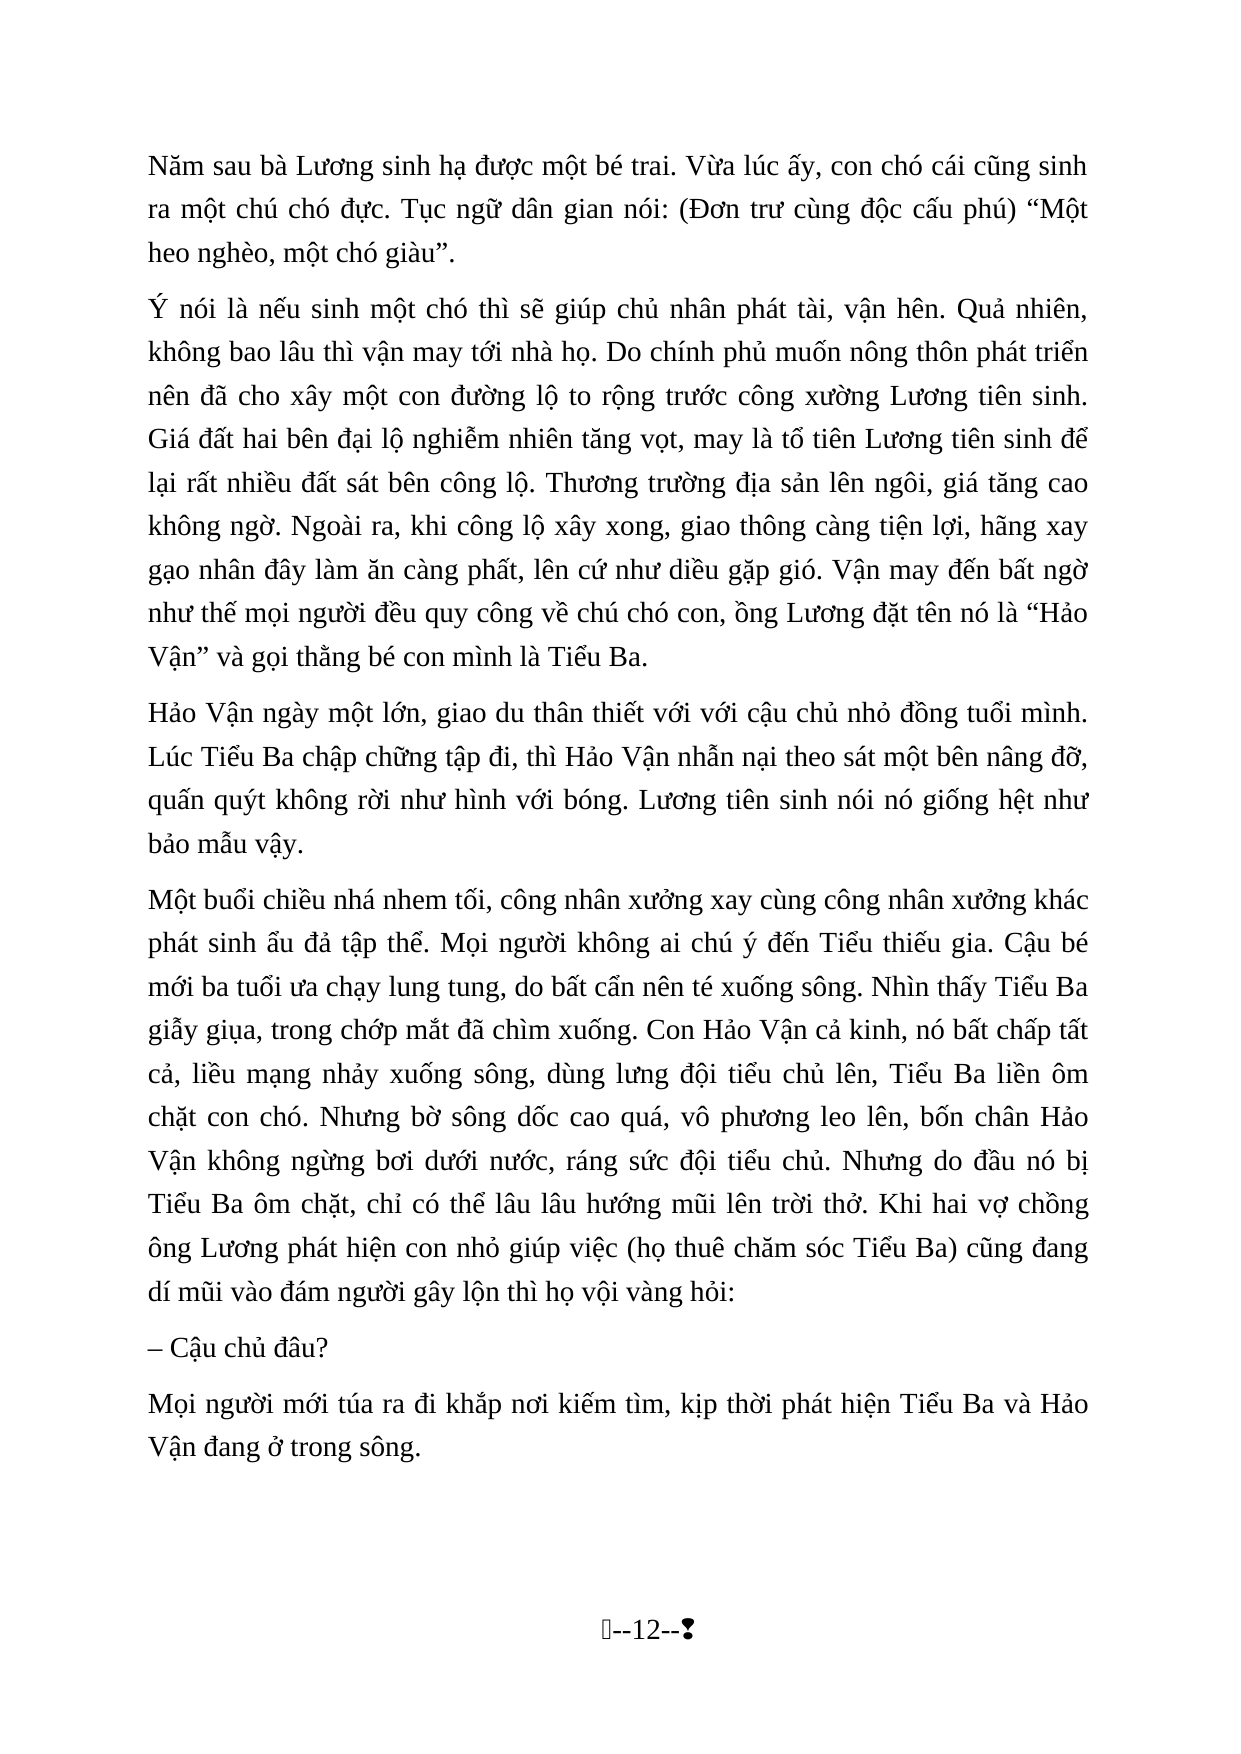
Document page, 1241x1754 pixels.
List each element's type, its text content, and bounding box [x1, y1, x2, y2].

text Ý nói là nếu sinh một chó thì sẽ giúp chủ nhân phát tài, vận hên. Quả nhiên, không bao lâu thì vận may tới nhà họ. Do chính phủ muốn nông thôn phát triển nên đã cho xây một con đường lộ to rộng trước công xường Lương tiên sinh. Giá đất hai bên đại lộ nghiễm nhiên tăng vọt, may là tổ tiên Lương tiên sinh để lại rất nhiều đất sát bên công lộ. Thương trường địa sản lên ngôi, giá tăng cao không ngờ. Ngoài ra, khi công lộ xây xong, giao thông càng tiện lợi, hãng xay gạo nhân đây làm ăn càng phất, lên cứ như diều gặp gió. Vận may đến bất ngờ như thế mọi người đều quy công về chú chó con, ồng Lương đặt tên nó là “Hảo Vận” và gọi thằng bé con mình là Tiểu Ba. [148, 291, 1090, 673]
text – Cậu chủ đâu? [148, 1330, 1090, 1363]
text Năm sau bà Lương sinh hạ được một bé trai. Vừa lúc ấy, con chó cái cũng sinh ra một chú chó đực. Tục ngữ dân gian nói: (Đơn trư cùng độc cấu phú) “Một heo nghèo, một chó giàu”. [148, 148, 1090, 268]
text Một buổi chiều nhá nhem tối, công nhân xưởng xay cùng công nhân xưởng khác phát sinh ẩu đả tập thể. Mọi người không ai chú ý đến Tiểu thiếu gia. Cậu bé mới ba tuổi ưa chạy lung tung, do bất cẩn nên té xuống sông. Nhìn thấy Tiểu Ba giẫy giụa, trong chớp mắt đã chìm xuống. Con Hảo Vận cả kinh, nó bất chấp tất cả, liều mạng nhảy xuống sông, dùng lưng đội tiểu chủ lên, Tiểu Ba liền ôm chặt con chó. Nhưng bờ sông dốc cao quá, vô phương leo lên, bốn chân Hảo Vận không ngừng bơi dưới nước, ráng sức đội tiểu chủ. Nhưng do đầu nó bị Tiểu Ba ôm chặt, chỉ có thể lâu lâu hướng mũi lên trời thở. Khi hai vợ chồng ông Lương phát hiện con nhỏ giúp việc (họ thuê chăm sóc Tiểu Ba) cũng đang dí mũi vào đám người gây lộn thì họ vội vàng hỏi: [148, 882, 1090, 1307]
text Hảo Vận ngày một lớn, giao du thân thiết với với cậu chủ nhỏ đồng tuổi mình. Lúc Tiểu Ba chập chững tập đi, thì Hảo Vận nhẫn nại theo sát một bên nâng đỡ, quấn quýt không rời như hình với bóng. Lương tiên sinh nói nó giống hệt như bảo mẫu vậy. [148, 695, 1090, 859]
text Mọi người mới túa ra đi khắp nơi kiếm tìm, kịp thời phát hiện Tiểu Ba và Hảo Vận đang ở trong sông. [148, 1386, 1090, 1463]
